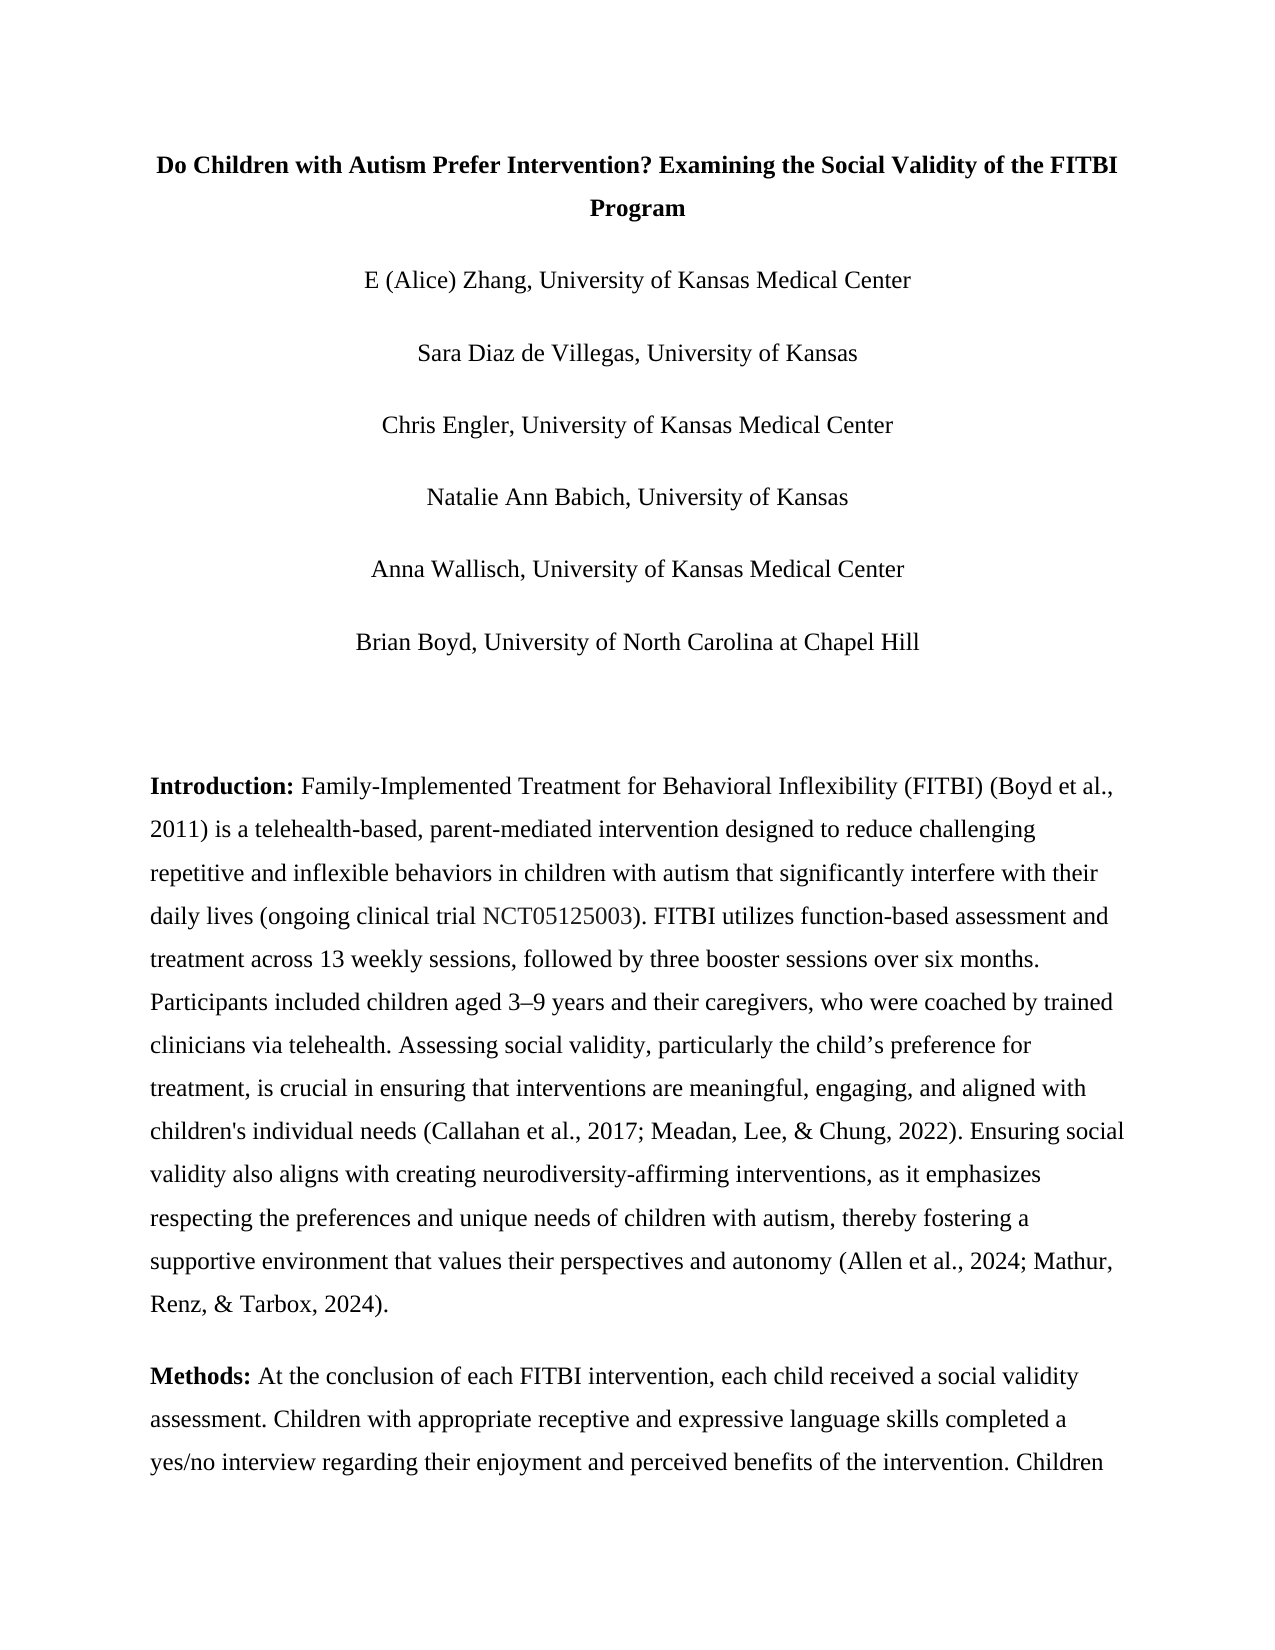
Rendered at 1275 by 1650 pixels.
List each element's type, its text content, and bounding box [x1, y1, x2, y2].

text Chris Engler, University of Kansas Medical Center [150, 410, 1125, 439]
text Sara Diaz de Villegas, University of Kansas [150, 338, 1125, 366]
text E (Alice) Zhang, University of Kansas Medical Center [150, 265, 1125, 294]
text Brian Boyd, University of North Carolina at Chapel Hill [150, 627, 1125, 656]
text Introduction: Family-Implemented Treatment for Behavioral Inflexibility (FITBI) (Boyd et al., 2011) is a telehealth-based, parent-mediated intervention designed to reduce challenging repetitive and inflexible behaviors in children with autism that significantly interfere with their daily lives (ongoing clinical trial NCT05125003). FITBI utilizes function-based assessment and treatment across 13 weekly sessions, followed by three booster sessions over six months. Participants included children aged 3–9 years and their caregivers, who were coached by trained clinicians via telehealth. Assessing social validity, particularly the child’s preference for treatment, is crucial in ensuring that interventions are meaningful, engaging, and aligned with children's individual needs (Callahan et al., 2017; Meadan, Lee, & Chung, 2022). Ensuring social validity also aligns with creating neurodiversity-affirming interventions, as it emphasizes respecting the preferences and unique needs of children with autism, thereby fostering a supportive environment that values their perspectives and autonomy (Allen et al., 2024; Mathur, Renz, & Tarbox, 2024). [150, 771, 1125, 1318]
text Anna Wallisch, University of Kansas Medical Center [150, 554, 1125, 583]
text Natalie Ann Babich, University of Kansas [150, 482, 1125, 511]
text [150, 1361, 1125, 1476]
text Do Children with Autism Prefer Intervention? Examining the Social Validity of the FITBI Program [150, 150, 1125, 222]
